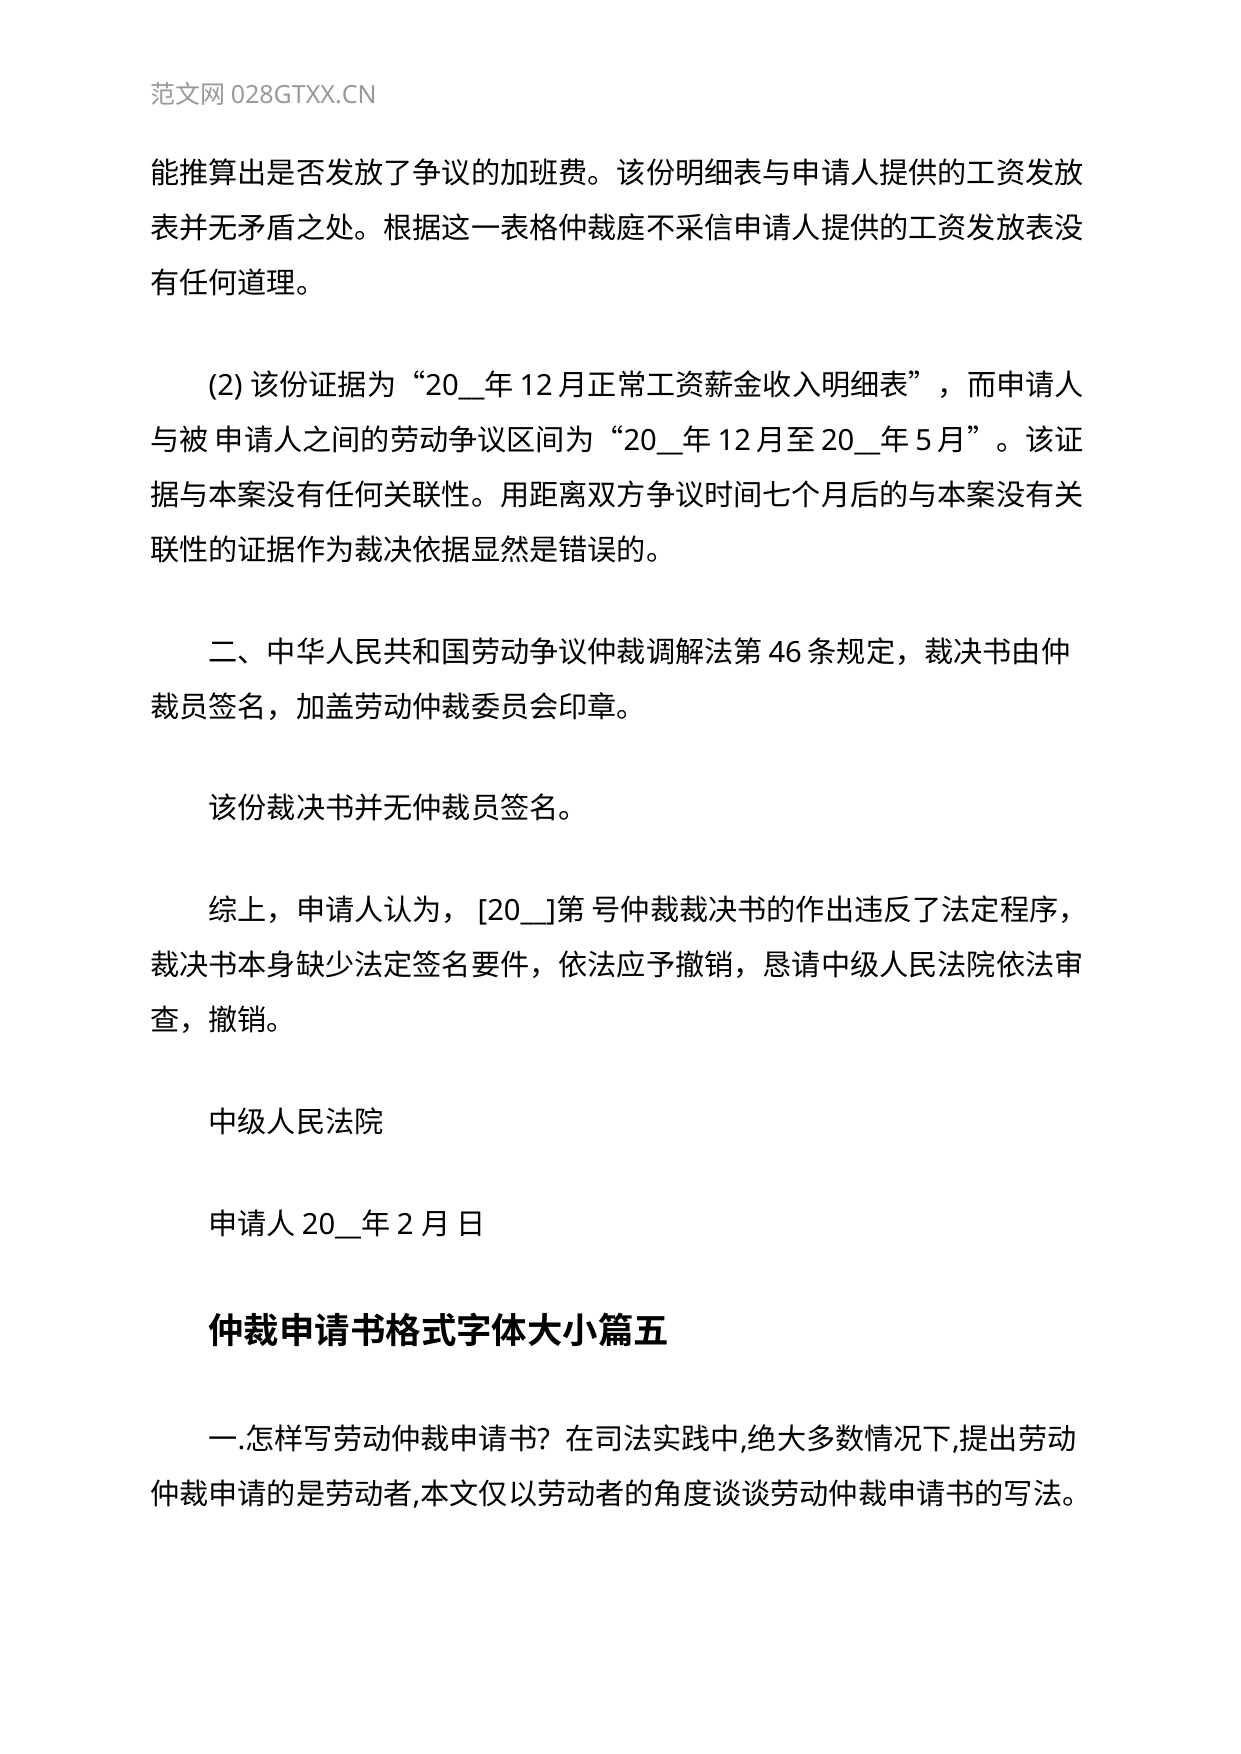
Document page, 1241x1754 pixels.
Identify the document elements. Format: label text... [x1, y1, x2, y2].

text 二、中华人民共和国劳动争议仲裁调解法第46条规定，裁决书由仲裁员签名，加盖劳动仲裁委员会印章。 [150, 628, 1090, 726]
text 申请人20__年 2 月 日 [150, 1200, 1090, 1243]
text 中级人民法院 [150, 1098, 1090, 1141]
text 一.怎样写劳动仲裁申请书? 在司法实践中,绝大多数情况下,提出劳动仲裁申请的是劳动者,本文仅以劳动者的角度谈谈劳动仲裁申请书的写法。 [150, 1416, 1090, 1513]
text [150, 150, 1090, 302]
text (2) 该份证据为“20__年12月正常工资薪金收入明细表”，而申请人与被 申请人之间的劳动争议区间为“20__年12月至20__年5月”。该证据与本案没有任何关联性。用距离双方争议时间七个月后的与本案没有关联性的证据作为裁决依据显然是错误的。 [150, 362, 1090, 569]
text 仲裁申请书格式字体大小篇五 [150, 1302, 1090, 1353]
text 该份裁决书并无仲裁员签名。 [150, 785, 1090, 827]
text 综上，申请人认为， [20__]第 号仲裁裁决书的作出违反了法定程序，裁决书本身缺少法定签名要件，依法应予撤销，恳请中级人民法院依法审查，撤销。 [150, 887, 1090, 1039]
